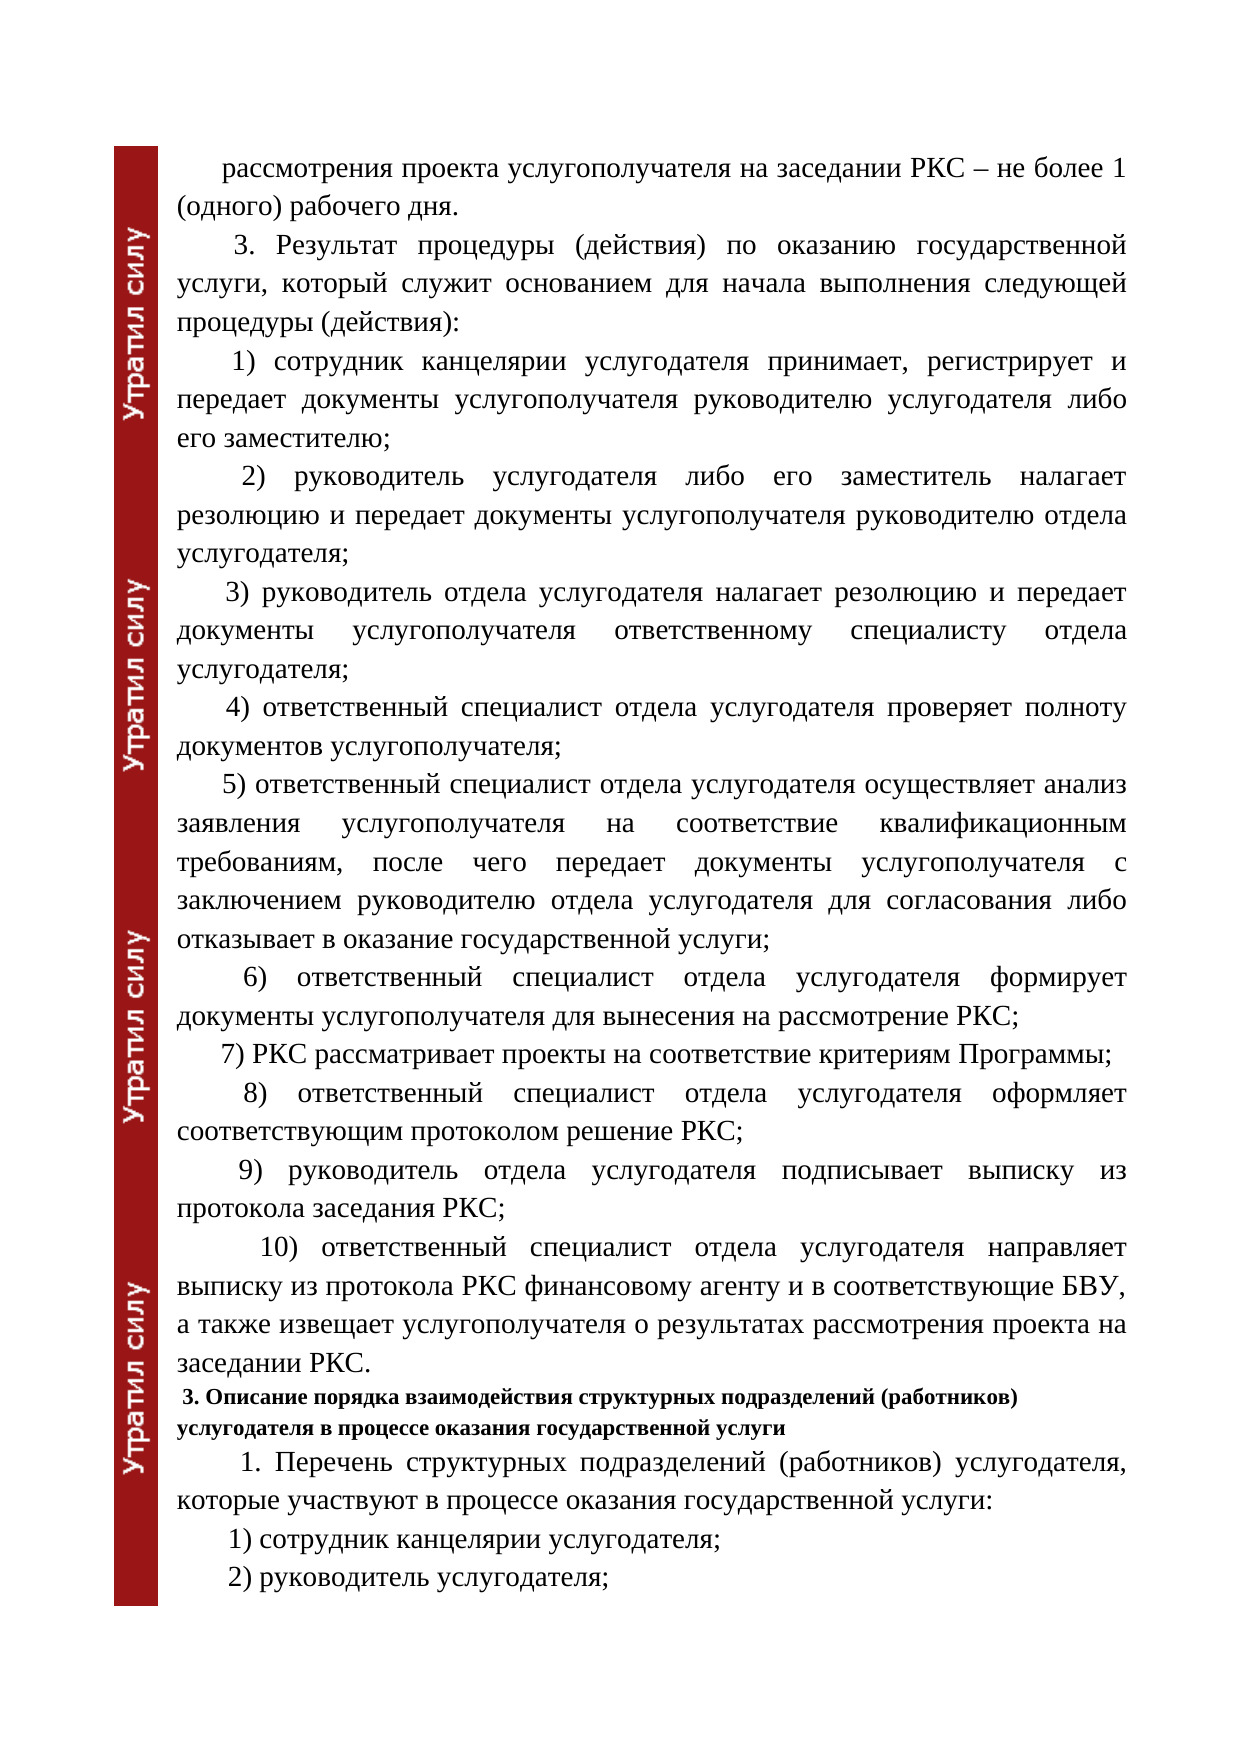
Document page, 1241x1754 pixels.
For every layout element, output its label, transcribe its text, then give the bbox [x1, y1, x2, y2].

text 4) ответственный специалист отдела услугодателя проверяет полноту документов услугополучателя; [112, 689, 1128, 762]
text 2) руководитель услугодателя либо его заместитель налагает резолюцию и передает документы услугополучателя руководителю отдела услугодателя; [112, 458, 1128, 569]
picture [114, 338, 158, 343]
text 5) ответственный специалист отдела услугодателя осуществляет анализ заявления услугополучателя на соответствие квалификационным требованиям, после чего передает документы услугополучателя с заключением руководителю отдела услугодателя для согласования либо отказывает в оказание государственной услуги; [112, 767, 1128, 954]
text 6) ответственный специалист отдела услугодателя формирует документы услугополучателя для вынесения на рассмотрение РКС; [112, 959, 1128, 1031]
picture [114, 954, 158, 959]
text 7) РКС рассматривает проекты на соответствие критериям Программы; [112, 1036, 1128, 1070]
picture [114, 1378, 158, 1383]
picture [114, 1516, 158, 1521]
picture [114, 1593, 158, 1606]
text 8) ответственный специалист отдела услугодателя оформляет соответствующим протоколом решение РКС; [112, 1075, 1128, 1147]
picture [114, 1554, 158, 1559]
picture [114, 1147, 158, 1152]
picture [114, 684, 158, 689]
text 3. Результат процедуры (действия) по оказанию государственной услуги, который служит основанием для начала выполнения следующей процедуры (действия): [112, 227, 1128, 338]
text 3. Описание порядка взаимодействия структурных подразделений (работников) услугодателя в процессе оказания государственной услуги [112, 1383, 1128, 1440]
picture [114, 1070, 158, 1075]
picture [114, 222, 158, 227]
picture [114, 762, 158, 767]
picture [114, 569, 158, 574]
picture [114, 453, 158, 458]
text 10) ответственный специалист отдела услугодателя направляет выписку из протокола РКС финансовому агенту и в соответствующие БВУ, а также извещает услугополучателя о результатах рассмотрения проекта на заседании РКС. [112, 1229, 1128, 1378]
text 2) руководитель услугодателя; [112, 1559, 1128, 1593]
picture [114, 146, 158, 150]
text рассмотрения проекта услугополучателя на заседании РКС – не более 1 (одного) рабочего дня. [112, 150, 1128, 222]
text 1) сотрудник канцелярии услугодателя; [112, 1521, 1128, 1554]
picture [114, 1031, 158, 1036]
picture [114, 1440, 158, 1444]
text 1) сотрудник канцелярии услугодателя принимает, регистрирует и передает документы услугополучателя руководителю услугодателя либо его заместителю; [112, 343, 1128, 453]
text 1. Перечень структурных подразделений (работников) услугодателя, которые участвуют в процессе оказания государственной услуги: [112, 1444, 1128, 1516]
text 3) руководитель отдела услугодателя налагает резолюцию и передает документы услугополучателя ответственному специалисту отдела услугодателя; [112, 574, 1128, 684]
text 9) руководитель отдела услугодателя подписывает выписку из протокола заседания РКС; [112, 1152, 1128, 1224]
picture [114, 1224, 158, 1229]
